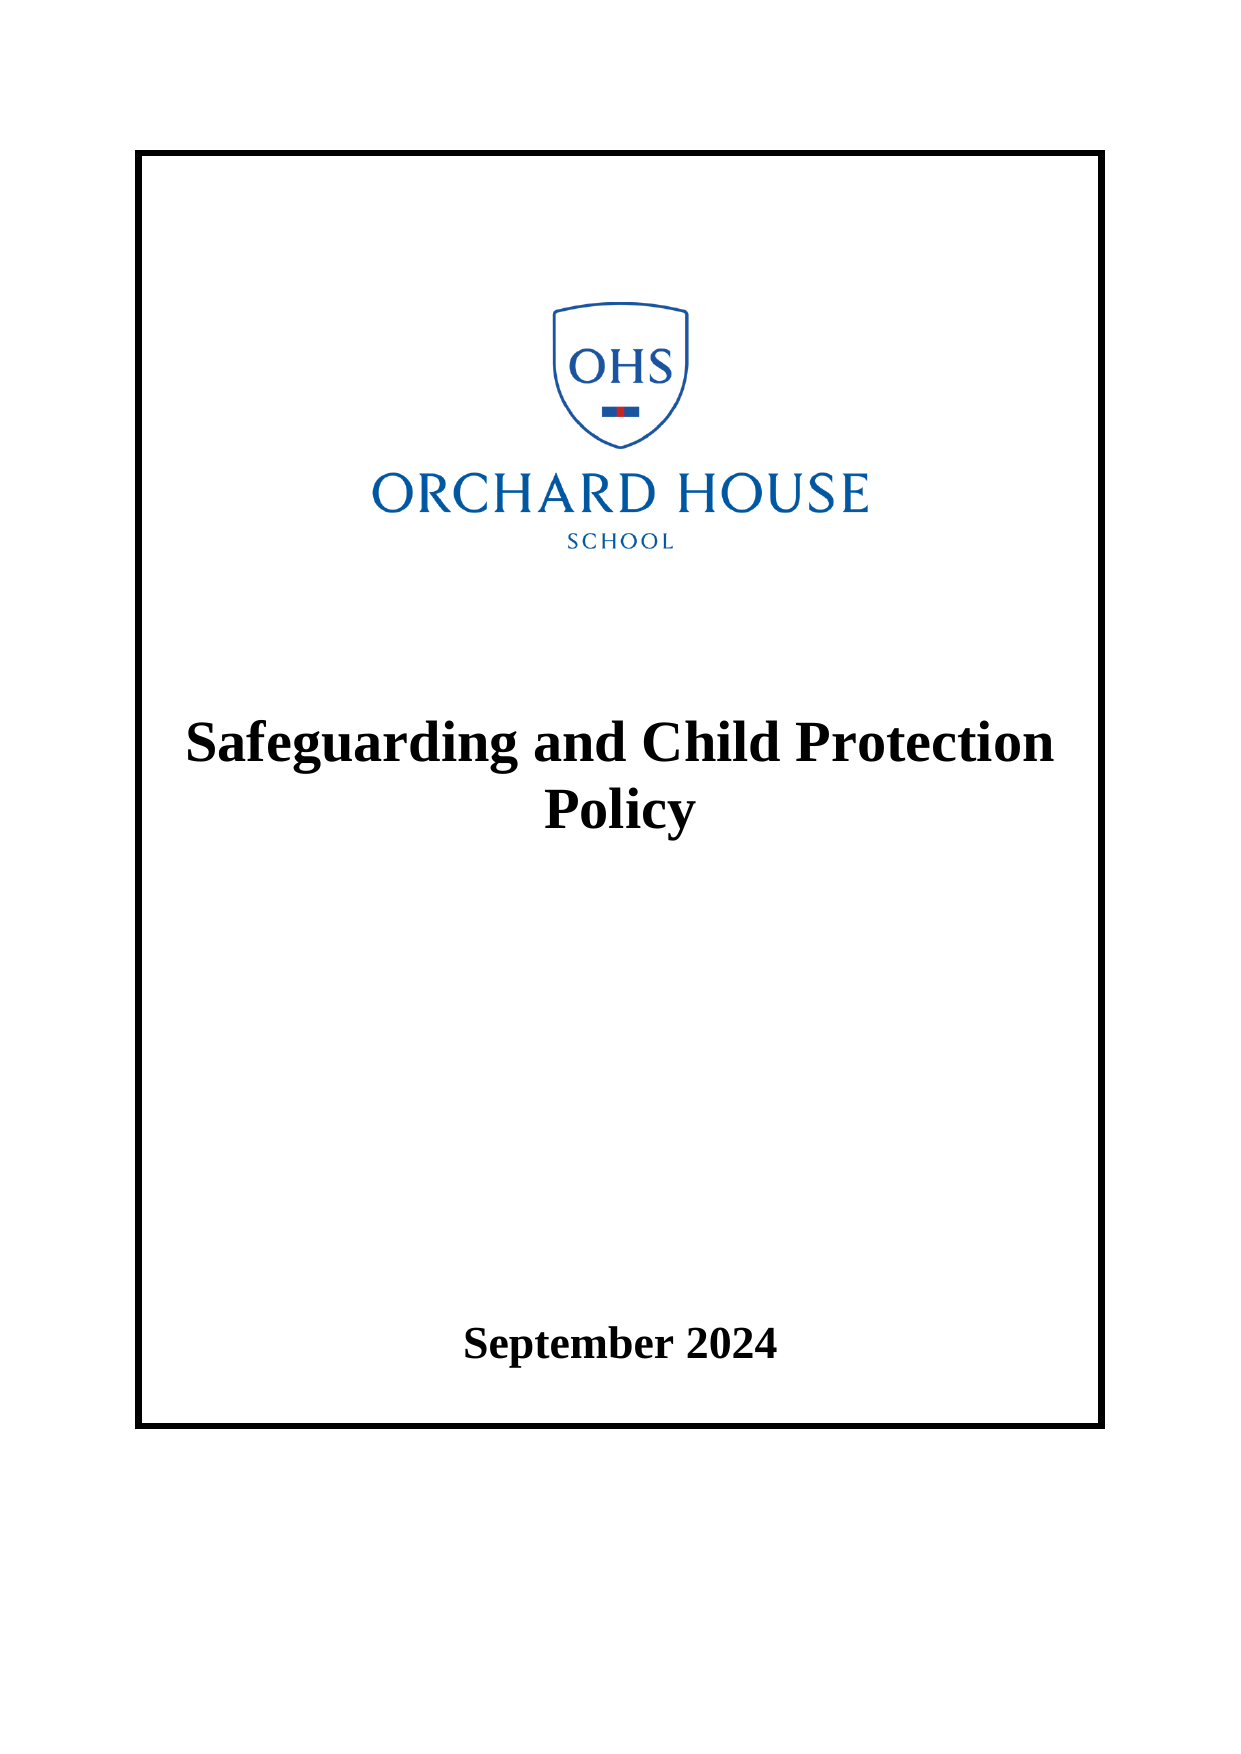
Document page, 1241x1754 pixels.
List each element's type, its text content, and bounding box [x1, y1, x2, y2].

text Safeguarding and Child Protection Policy [150, 707, 1090, 841]
text September 2024 [150, 1316, 1090, 1368]
picture [372, 302, 868, 549]
